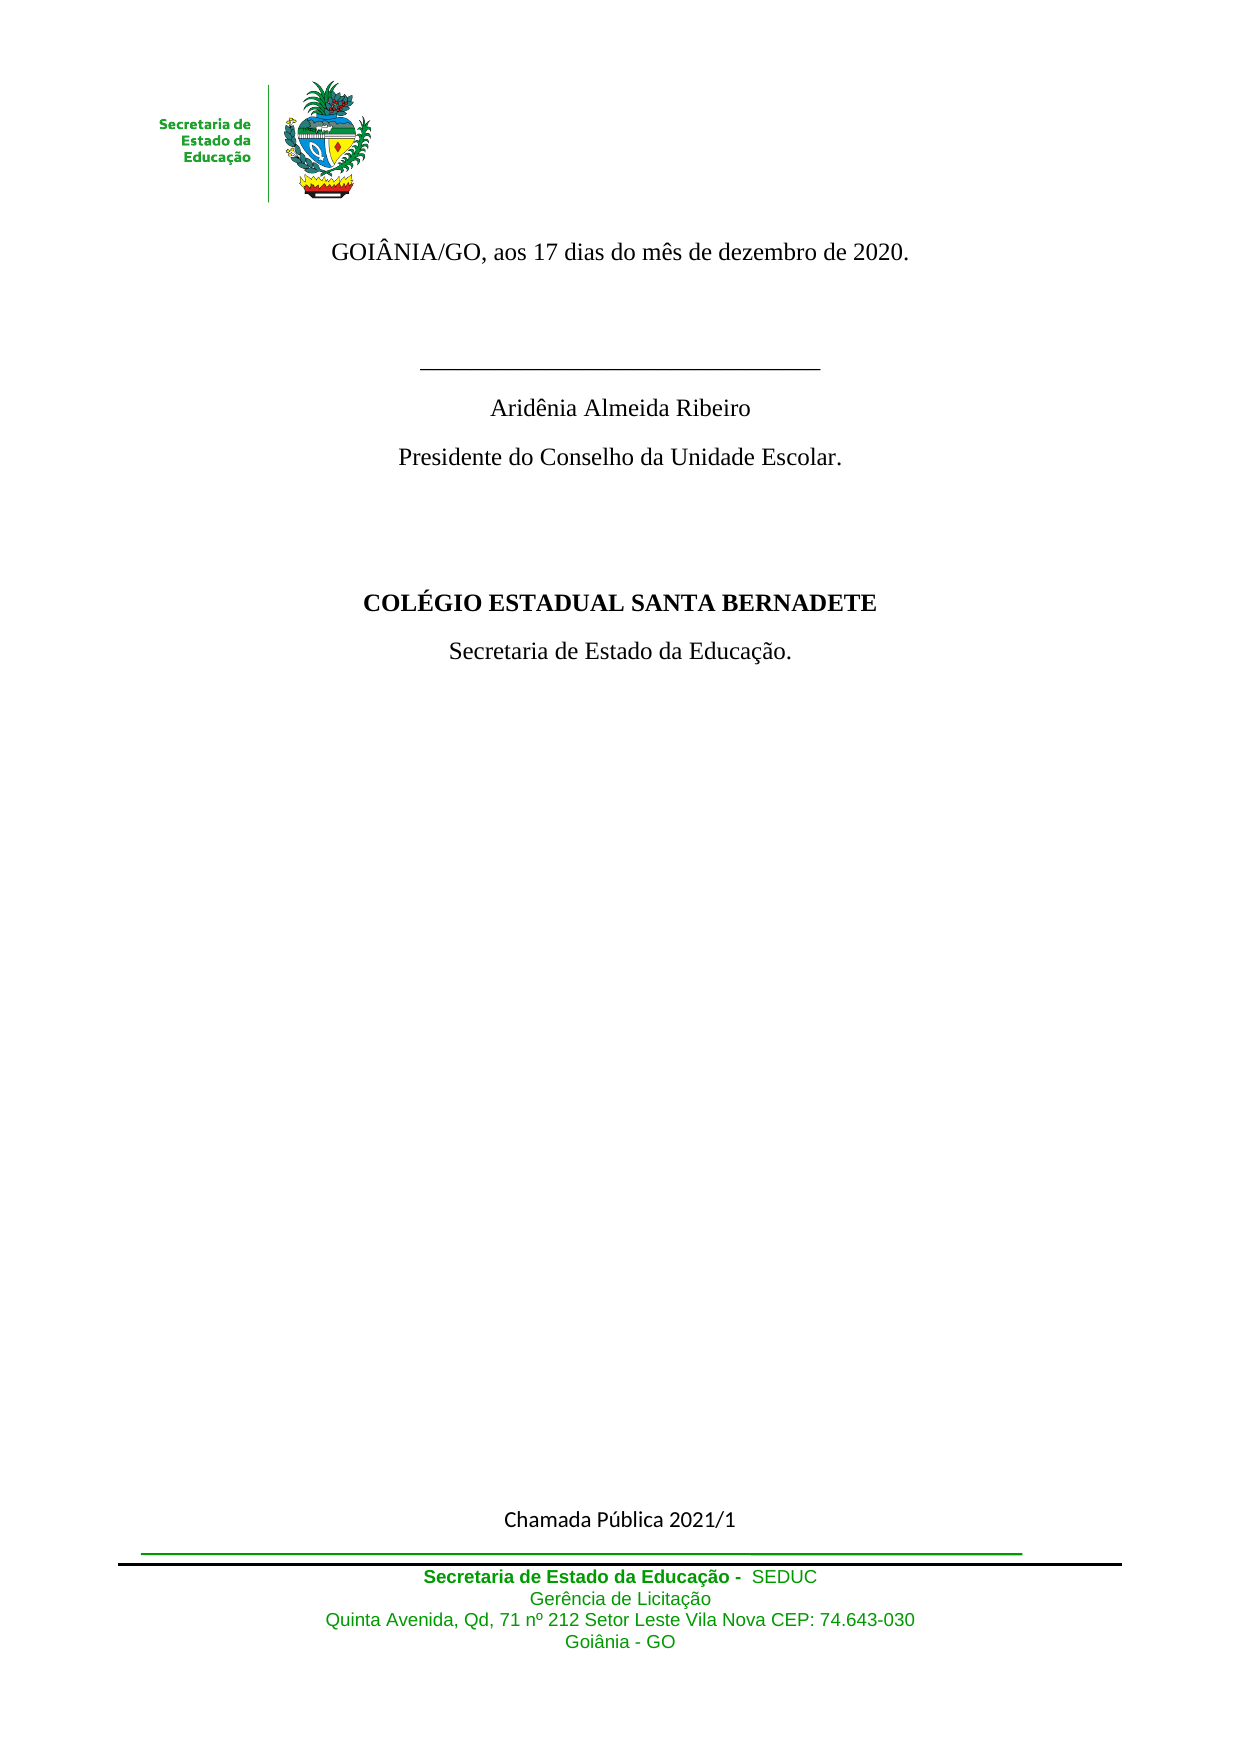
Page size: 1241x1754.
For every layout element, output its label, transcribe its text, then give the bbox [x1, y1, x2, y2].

text ________________________________ [118, 344, 1122, 373]
text GOIÂNIA/GO, aos 17 dias do mês de dezembro de 2020. [118, 237, 1122, 266]
text Secretaria de Estado da Educação. [118, 636, 1122, 665]
text Aridênia Almeida Ribeiro [118, 393, 1122, 422]
picture [118, 73, 412, 210]
text COLÉGIO ESTADUAL SANTA BERNADETE [118, 588, 1122, 617]
text Presidente do Conselho da Unidade Escolar. [118, 442, 1122, 471]
